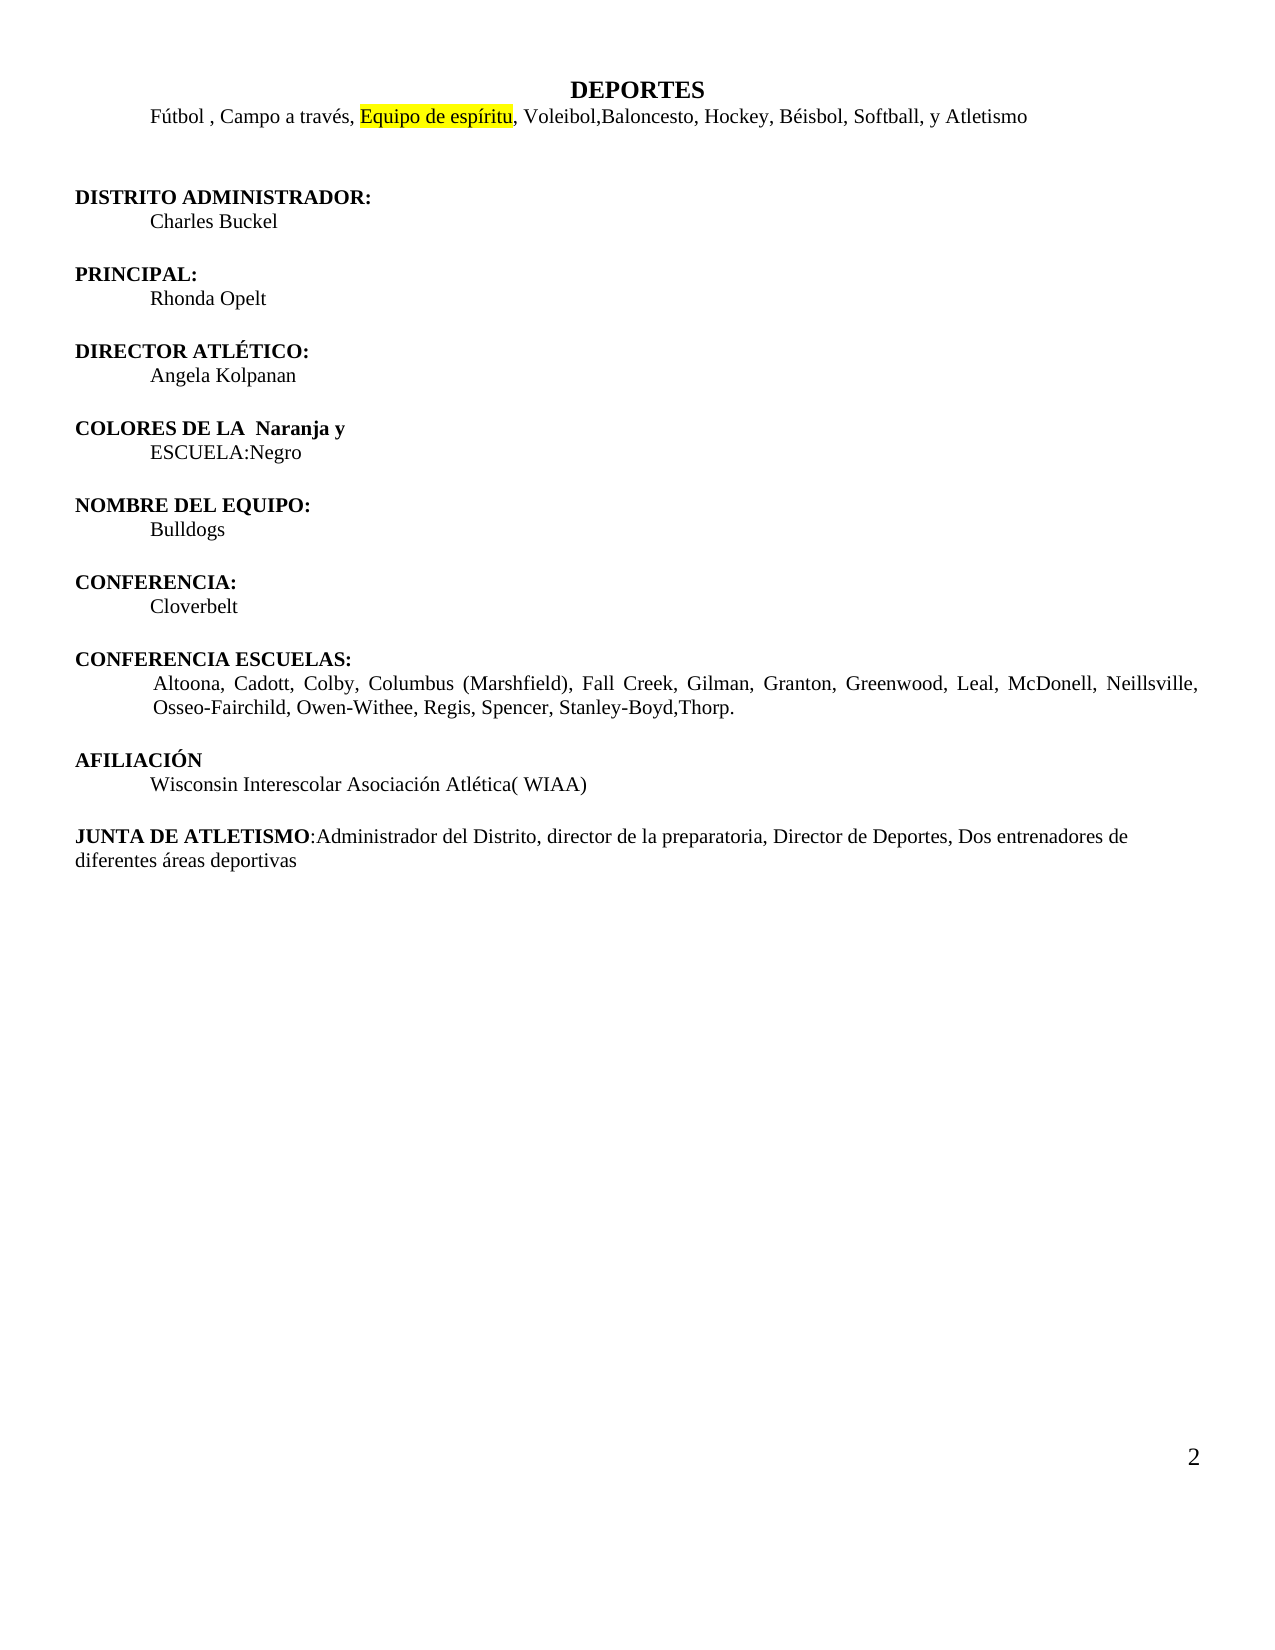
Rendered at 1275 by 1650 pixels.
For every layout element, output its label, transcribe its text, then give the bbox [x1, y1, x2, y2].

text ESCUELA:Negro [75, 440, 1200, 464]
text Angela Kolpanan [75, 363, 1200, 387]
text Cloverbelt [75, 594, 1200, 618]
text JUNTA DE ATLETISMO:Administrador del Distrito, director de la preparatoria, Director de Deportes, Dos entrenadores de diferentes áreas deportivas [75, 824, 1200, 872]
text NOMBRE DEL EQUIPO: [75, 493, 1200, 517]
text CONFERENCIA: [75, 570, 1200, 594]
text Charles Buckel [75, 209, 1200, 233]
text PRINCIPAL: [75, 262, 1200, 286]
text Wisconsin Interescolar Asociación Atlética( WIAA) [75, 772, 1200, 796]
text DEPORTES [75, 75, 1200, 104]
text DISTRITO ADMINISTRADOR: [75, 185, 1200, 209]
text Altoona, Cadott, Colby, Columbus (Marshfield), Fall Creek, Gilman, Granton, Greenwood, Leal, McDonell, Neillsville, Osseo-Fairchild, Owen-Withee, Regis, Spencer, Stanley-Boyd,Thorp. [153, 671, 1200, 719]
text Rhonda Opelt [75, 286, 1200, 310]
text Fútbol , Campo a través, Equipo de espíritu, Voleibol,Baloncesto, Hockey, Béisbol, Softball, y Atletismo [601, 104, 1200, 128]
text DIRECTOR ATLÉTICO: [75, 339, 1200, 363]
text Fútbol , Campo a través, Equipo de espíritu, Voleibol,Baloncesto, Hockey, Béisbol, Softball, y Atletismo [75, 104, 360, 128]
text AFILIACIÓN [75, 747, 1200, 772]
text Bulldogs [75, 517, 1200, 541]
text CONFERENCIA ESCUELAS: [75, 647, 1200, 671]
text COLORES DE LA Naranja y [75, 416, 1200, 440]
